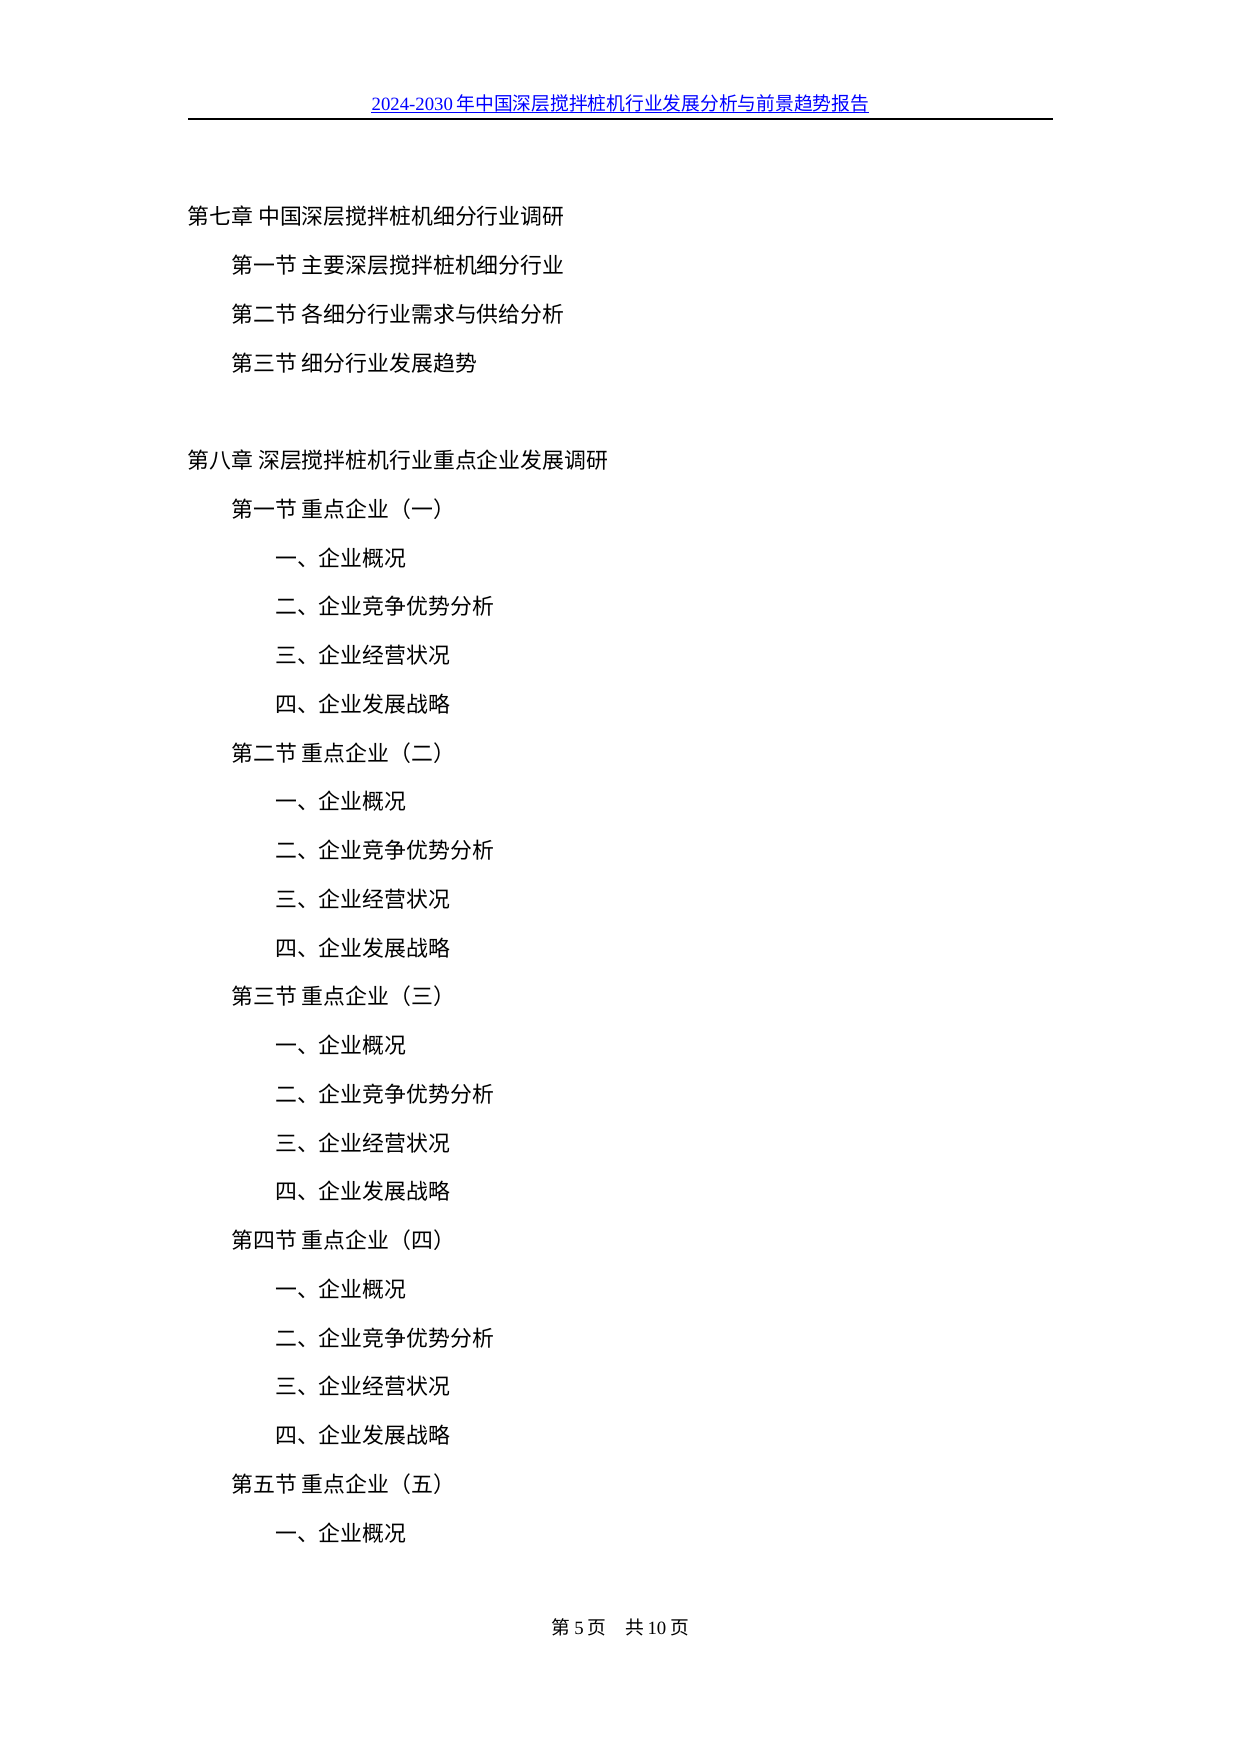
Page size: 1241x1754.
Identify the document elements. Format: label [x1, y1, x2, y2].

text [187, 150, 1053, 1548]
